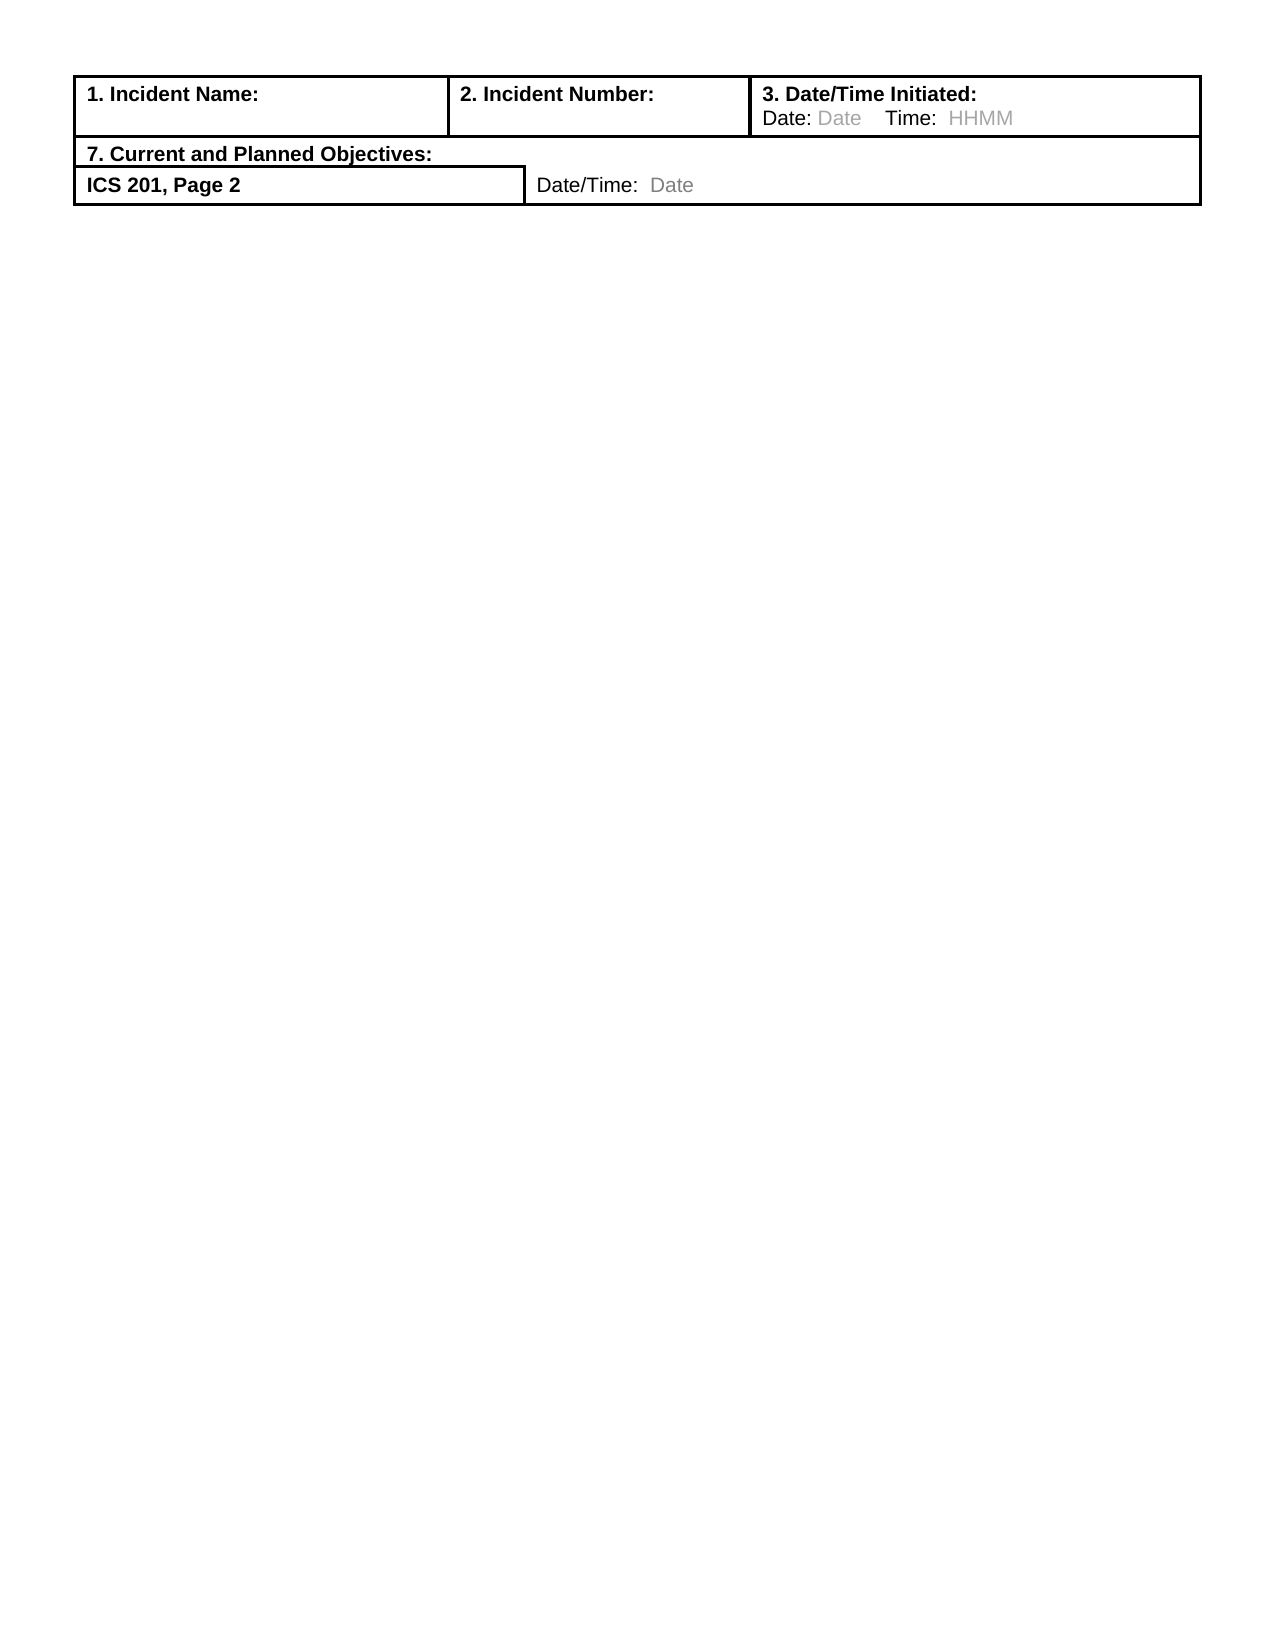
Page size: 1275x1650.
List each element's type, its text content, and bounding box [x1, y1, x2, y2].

table_header 3. Date/Time Initiated: Date: Time: [752, 78, 1199, 135]
table_cell Date/Time: [526, 165, 1199, 202]
table_header 2. Incident Number: [450, 78, 748, 135]
table_cell 7. Current and Planned Objectives: [76, 138, 1199, 165]
table_header 1. Incident Name: [76, 78, 447, 135]
table_cell ICS 201, Page 2 [76, 168, 523, 202]
